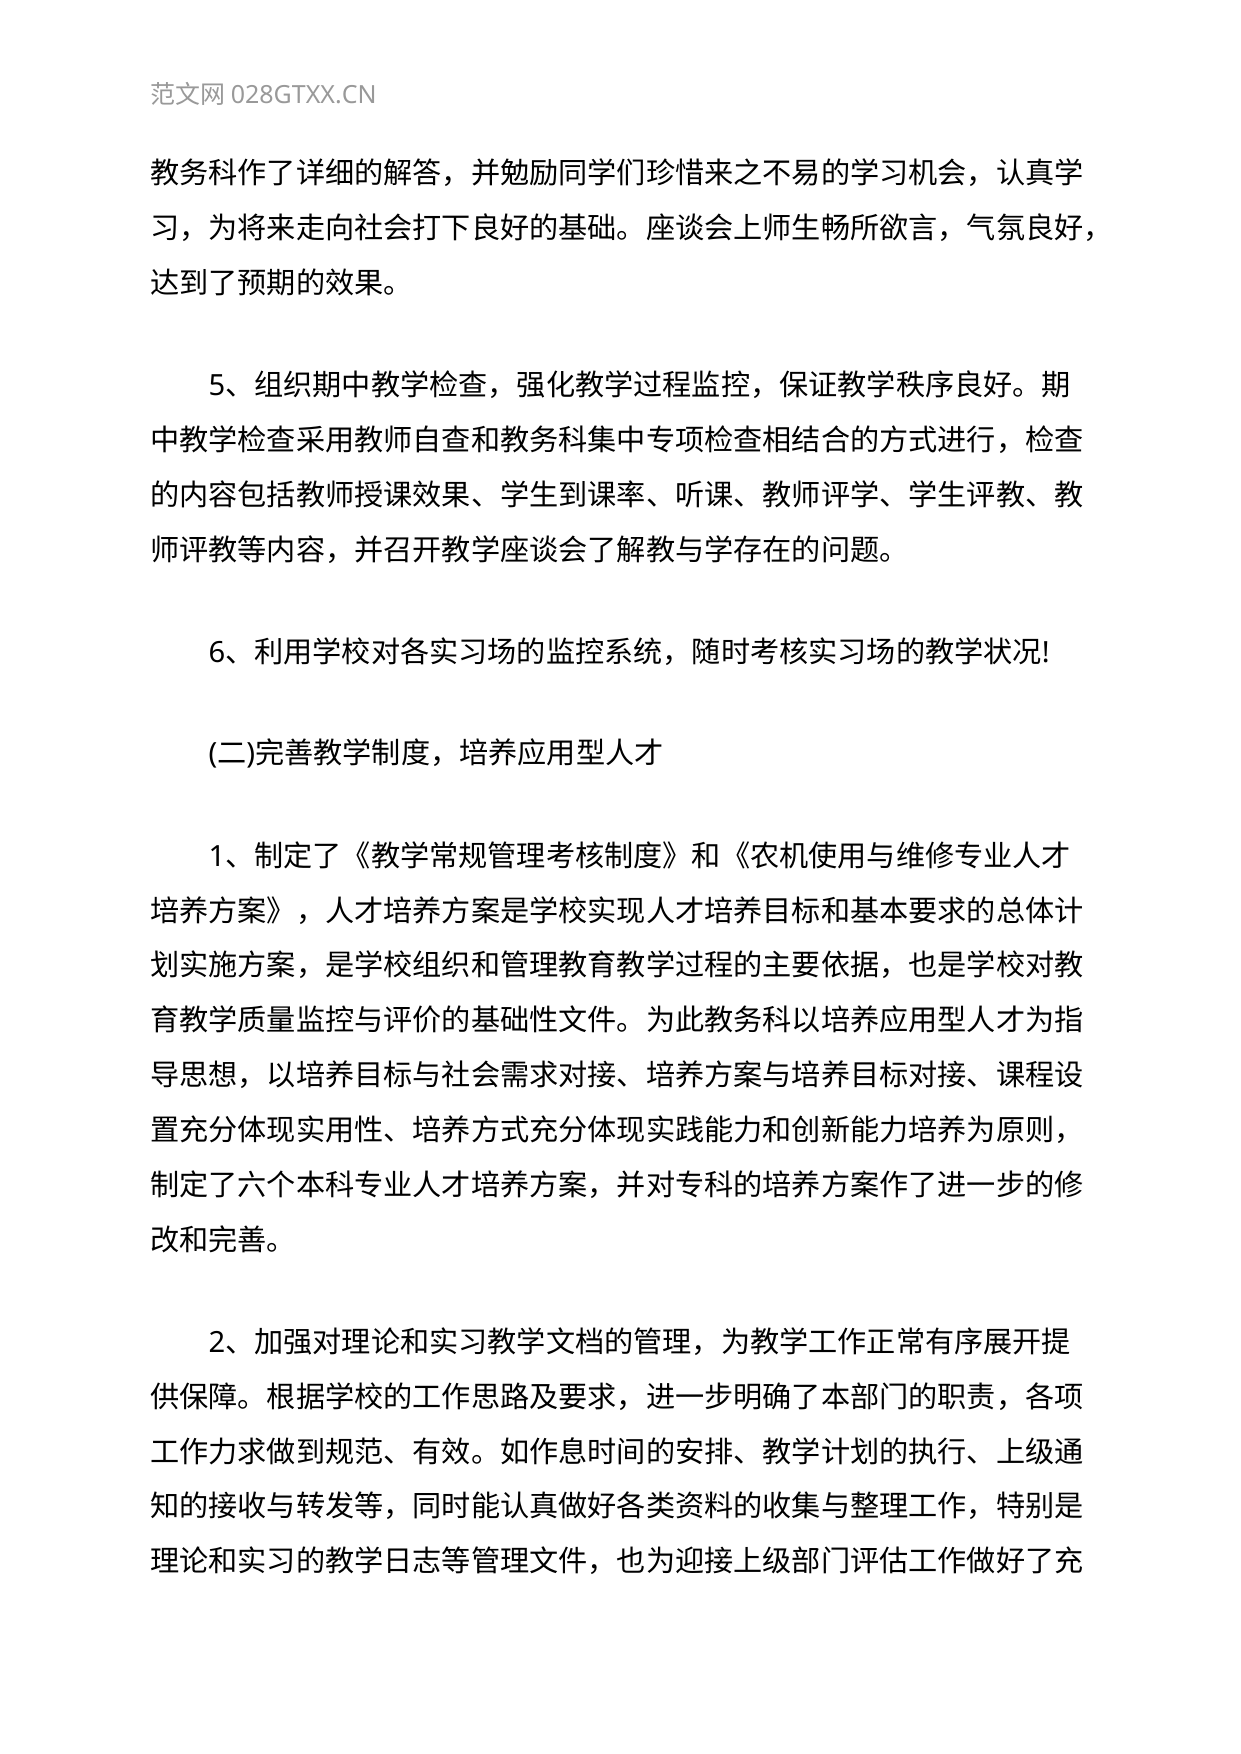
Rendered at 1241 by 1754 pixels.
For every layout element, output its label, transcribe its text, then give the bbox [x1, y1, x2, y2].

text 6、利用学校对各实习场的监控系统，随时考核实习场的教学状况! [150, 628, 1090, 671]
text 1、制定了《教学常规管理考核制度》和《农机使用与维修专业人才培养方案》，人才培养方案是学校实现人才培养目标和基本要求的总体计划实施方案，是学校组织和管理教育教学过程的主要依据，也是学校对教育教学质量监控与评价的基础性文件。为此教务科以培养应用型人才为指导思想，以培养目标与社会需求对接、培养方案与培养目标对接、课程设置充分体现实用性、培养方式充分体现实践能力和创新能力培养为原则，制定了六个本科专业人才培养方案，并对专科的培养方案作了进一步的修改和完善。 [150, 832, 1090, 1259]
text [150, 1318, 1090, 1580]
text 5、组织期中教学检查，强化教学过程监控，保证教学秩序良好。期中教学检查采用教师自查和教务科集中专项检查相结合的方式进行，检查的内容包括教师授课效果、学生到课率、听课、教师评学、学生评教、教师评教等内容，并召开教学座谈会了解教与学存在的问题。 [150, 362, 1090, 569]
text (二)完善教学制度，培养应用型人才 [150, 730, 1090, 772]
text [150, 150, 1090, 302]
